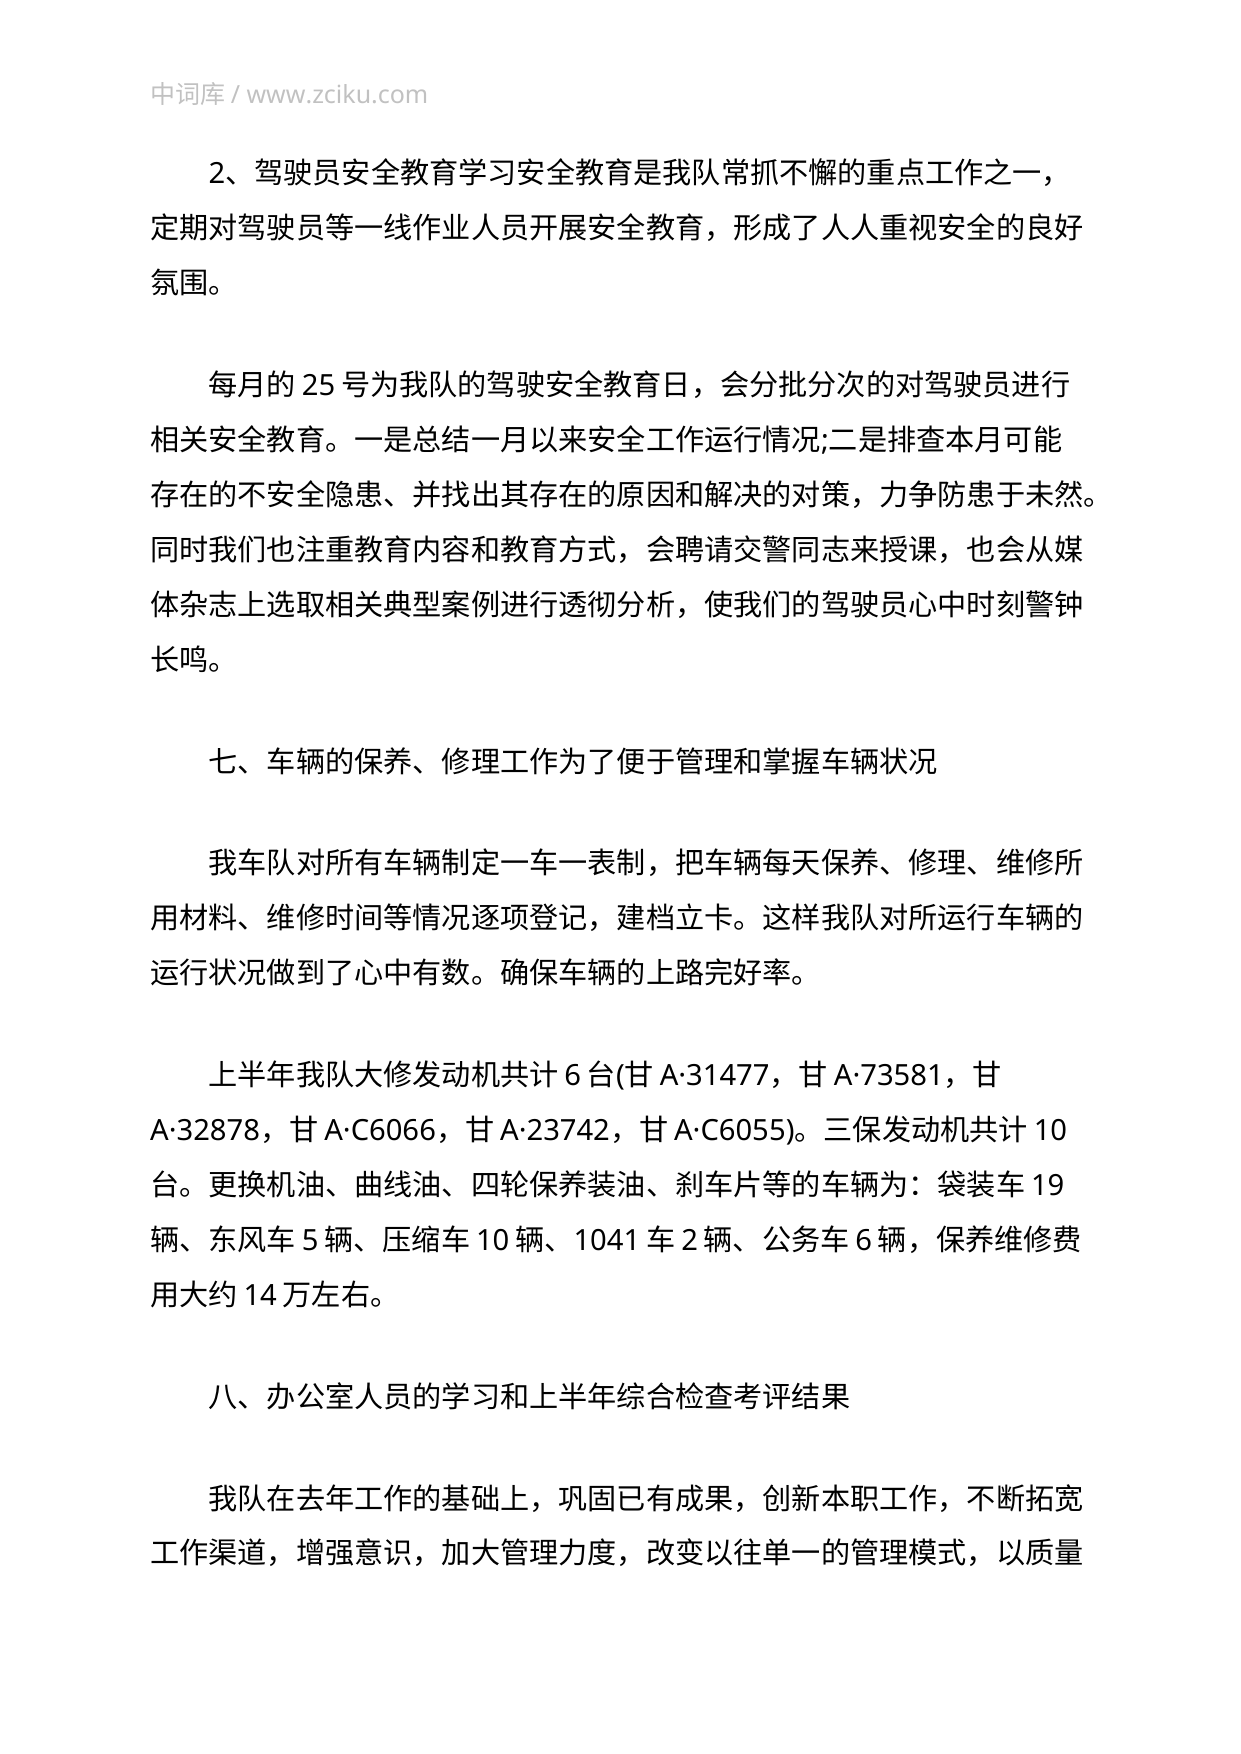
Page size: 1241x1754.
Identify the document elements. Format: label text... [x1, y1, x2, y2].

text 上半年我队大修发动机共计6台(甘A·31477，甘A·73581，甘A·32878，甘A·C6066，甘A·23742，甘A·C6055)。三保发动机共计10台。更换机油、曲线油、四轮保养装油、刹车片等的车辆为：袋装车19辆、东风车5辆、压缩车10辆、1041车2辆、公务车6辆，保养维修费用大约14万左右。 [150, 1051, 1090, 1314]
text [150, 1475, 1090, 1572]
text 七、车辆的保养、修理工作为了便于管理和掌握车辆状况 [150, 738, 1090, 780]
text 2、驾驶员安全教育学习安全教育是我队常抓不懈的重点工作之一，定期对驾驶员等一线作业人员开展安全教育，形成了人人重视安全的良好氛围。 [150, 150, 1090, 302]
text 八、办公室人员的学习和上半年综合检查考评结果 [150, 1373, 1090, 1416]
text 我车队对所有车辆制定一车一表制，把车辆每天保养、修理、维修所用材料、维修时间等情况逐项登记，建档立卡。这样我队对所运行车辆的运行状况做到了心中有数。确保车辆的上路完好率。 [150, 840, 1090, 992]
text 每月的25号为我队的驾驶安全教育日，会分批分次的对驾驶员进行相关安全教育。一是总结一月以来安全工作运行情况;二是排查本月可能存在的不安全隐患、并找出其存在的原因和解决的对策，力争防患于未然。同时我们也注重教育内容和教育方式，会聘请交警同志来授课，也会从媒体杂志上选取相关典型案例进行透彻分析，使我们的驾驶员心中时刻警钟长鸣。 [150, 362, 1090, 679]
